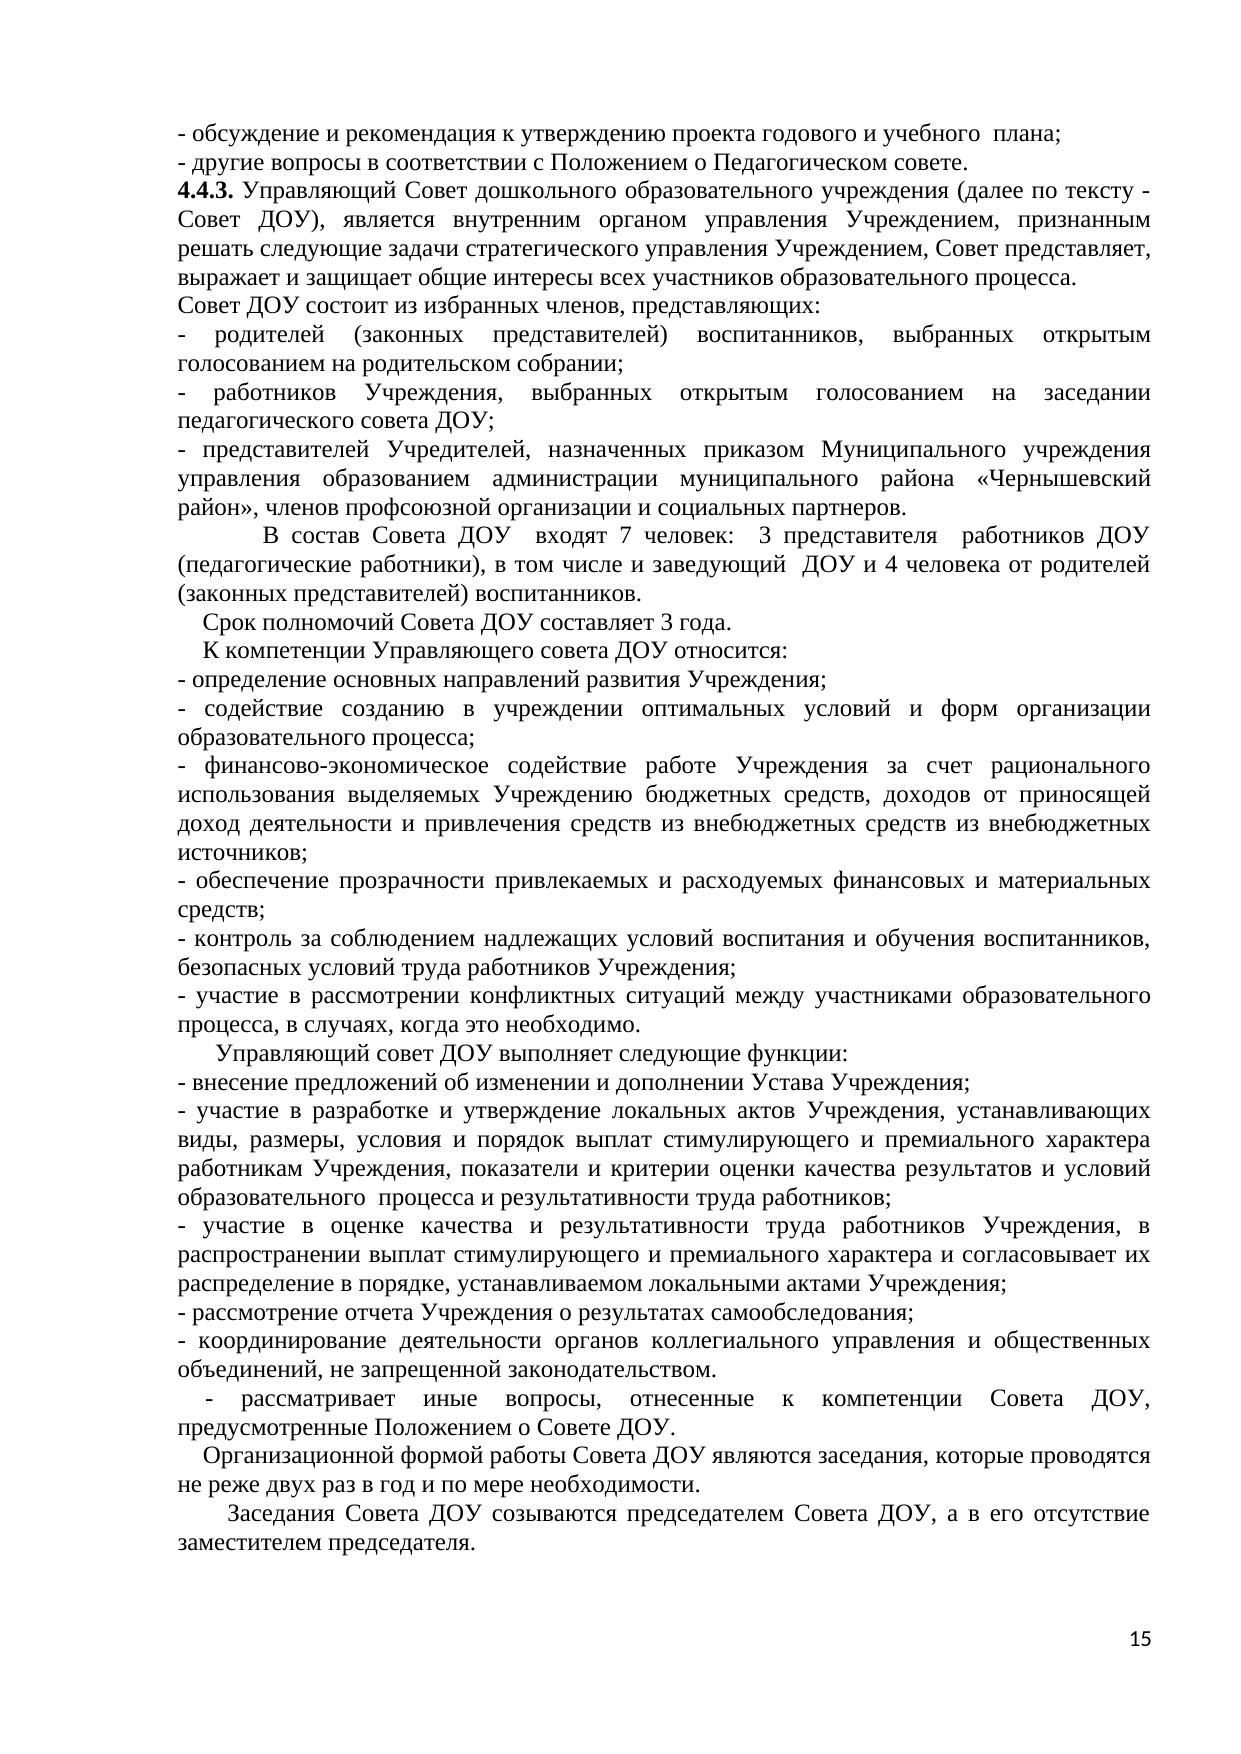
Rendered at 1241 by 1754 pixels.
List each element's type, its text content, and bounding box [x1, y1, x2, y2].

text Совет ДОУ состоит из избранных членов, представляющих: [177, 291, 1152, 319]
text - родителей (законных представителей) воспитанников, выбранных открытым голосованием на родительском собрании; [177, 319, 1152, 377]
text - обеспечение прозрачности привлекаемых и расходуемых финансовых и материальных средств; [177, 866, 1152, 923]
text - определение основных направлений развития Учреждения; [177, 664, 1152, 693]
text Организационной формой работы Совета ДОУ являются заседания, которые проводятся не реже двух раз в год и по мере необходимости. [177, 1441, 1152, 1498]
text - контроль за соблюдением надлежащих условий воспитания и обучения воспитанников, безопасных условий труда работников Учреждения; [177, 923, 1152, 981]
text 4.4.3. Управляющий Совет дошкольного образовательного учреждения (далее по тексту - Совет ДОУ), является внутренним органом управления Учреждением, признанным решать следующие задачи стратегического управления Учреждением, Совет представляет, выражает и защищает общие интересы всех участников образовательного процесса. [177, 176, 1152, 291]
text - координирование деятельности органов коллегиального управления и общественных объединений, не запрещенной законодательством. [177, 1326, 1152, 1383]
text Управляющий совет ДОУ выполняет следующие функции: [177, 1038, 1152, 1067]
text - финансово-экономическое содействие работе Учреждения за счет рационального использования выделяемых Учреждению бюджетных средств, доходов от приносящей доход деятельности и привлечения средств из внебюджетных средств из внебюджетных источников; [177, 751, 1152, 866]
text В состав Совета ДОУ входят 7 человек: 3 представителя работников ДОУ (педагогические работники), в том числе и заведующий ДОУ и 4 человека от родителей (законных представителей) воспитанников. [177, 521, 1152, 607]
text - представителей Учредителей, назначенных приказом Муниципального учреждения управления образованием администрации муниципального района «Чернышевский район», членов профсоюзной организации и социальных партнеров. [177, 434, 1152, 521]
text - участие в оценке качества и результативности труда работников Учреждения, в распространении выплат стимулирующего и премиального характера и согласовывает их распределение в порядке, устанавливаемом локальными актами Учреждения; [177, 1211, 1152, 1297]
text - рассматривает иные вопросы, отнесенные к компетенции Совета ДОУ, предусмотренные Положением о Совете ДОУ. [177, 1383, 1152, 1441]
text - участие в разработке и утверждение локальных актов Учреждения, устанавливающих виды, размеры, условия и порядок выплат стимулирующего и премиального характера работникам Учреждения, показатели и критерии оценки качества результатов и условий образовательного процесса и результативности труда работников; [177, 1096, 1152, 1211]
text - работников Учреждения, выбранных открытым голосованием на заседании педагогического совета ДОУ; [177, 377, 1152, 434]
text - обсуждение и рекомендация к утверждению проекта годового и учебного плана; [177, 118, 1152, 147]
text К компетенции Управляющего совета ДОУ относится: [177, 636, 1152, 664]
text Срок полномочий Совета ДОУ составляет 3 года. [177, 607, 1152, 636]
text Заседания Совета ДОУ созываются председателем Совета ДОУ, а в его отсутствие заместителем председателя. [177, 1498, 1152, 1556]
text - внесение предложений об изменении и дополнении Устава Учреждения; [177, 1067, 1152, 1096]
text - участие в рассмотрении конфликтных ситуаций между участниками образовательного процесса, в случаях, когда это необходимо. [177, 981, 1152, 1038]
text - рассмотрение отчета Учреждения о результатах самообследования; [177, 1297, 1152, 1326]
text - содействие созданию в учреждении оптимальных условий и форм организации образовательного процесса; [177, 693, 1152, 751]
text - другие вопросы в соответствии с Положением о Педагогическом совете. [177, 147, 1152, 176]
